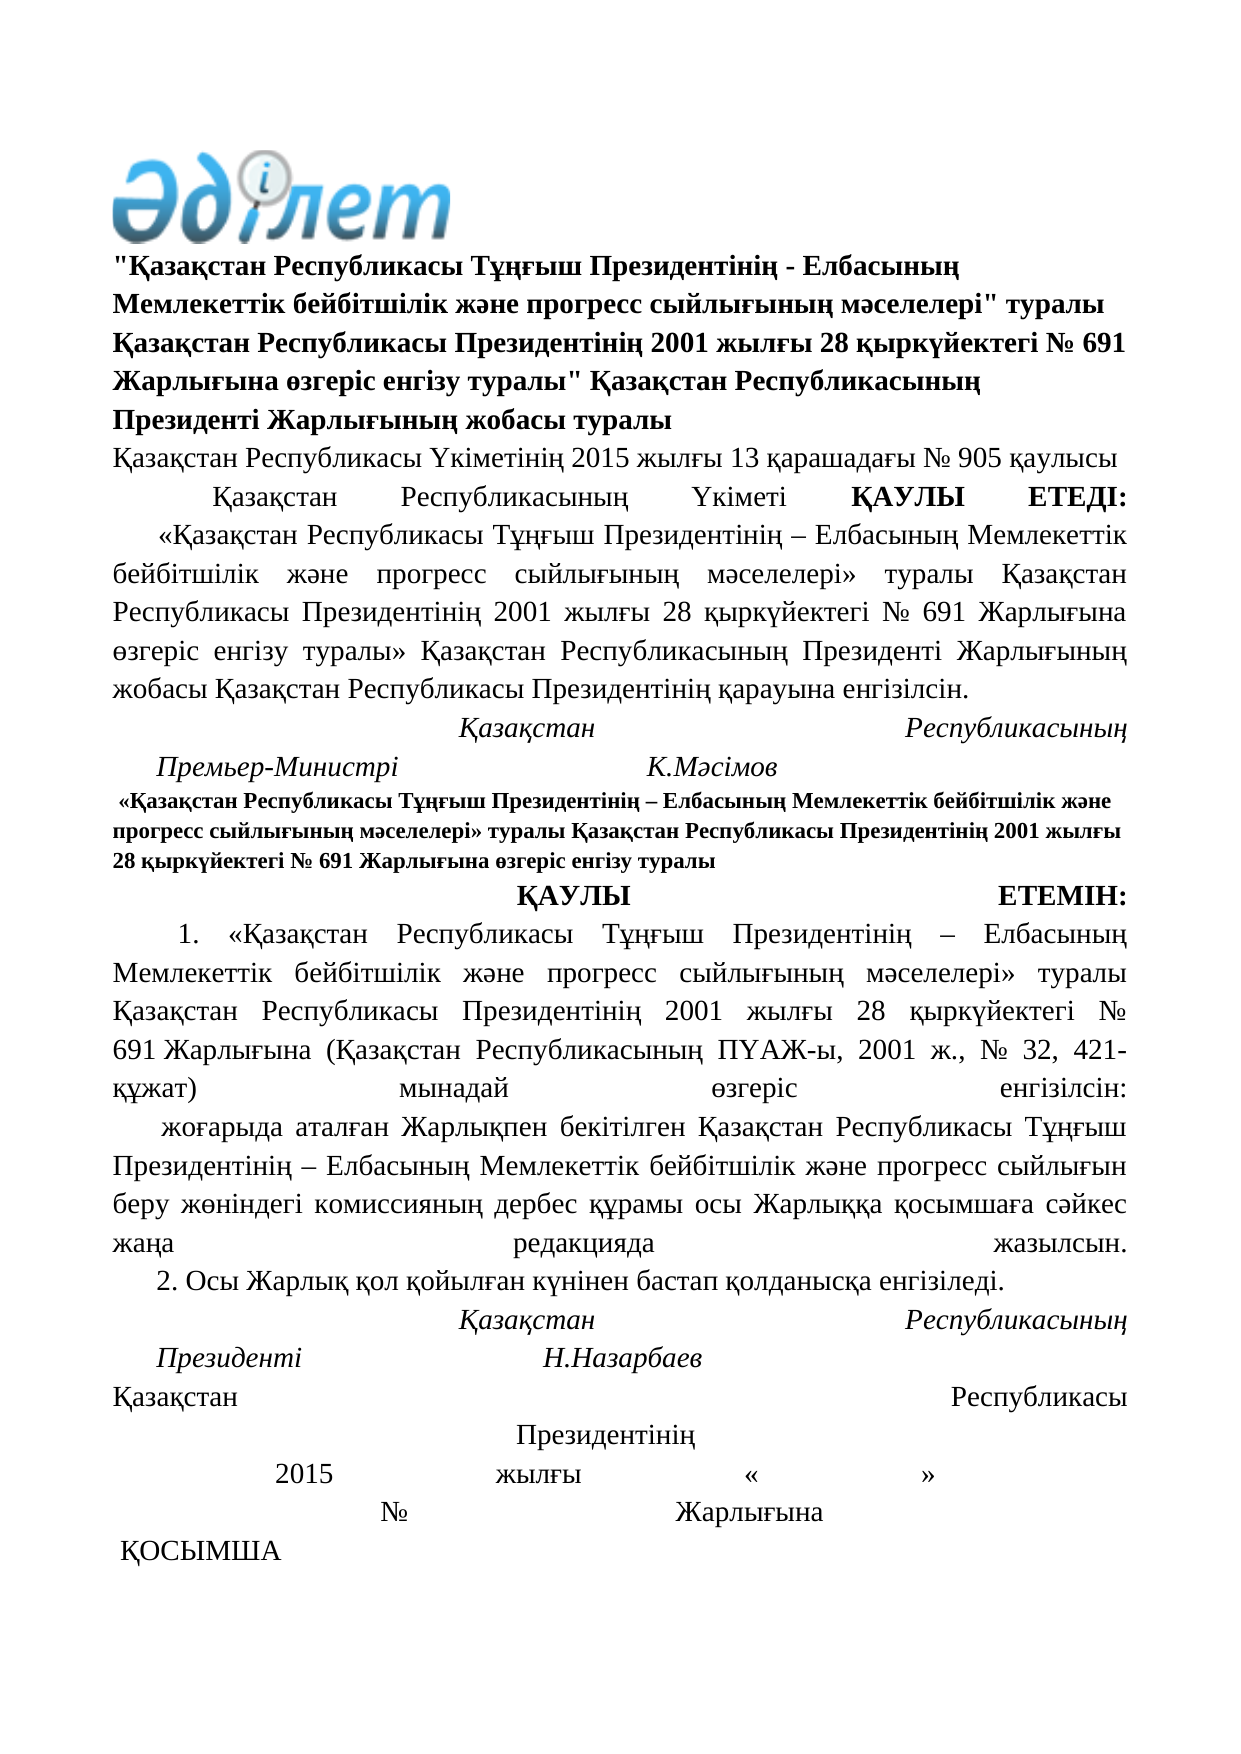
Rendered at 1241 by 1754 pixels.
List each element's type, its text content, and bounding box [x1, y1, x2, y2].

text Қазақстан Республикасының Президенті Н.Назарбаев [112, 1302, 1128, 1374]
text Қазақстан Республикасының Үкіметі ҚАУЛЫ ЕТЕДІ: «Қазақстан Республикасы Тұңғыш Президентінің – Елбасының Мемлекеттік бейбітшілік және прогресс сыйлығының мәселелері» туралы Қазақстан Республикасы Президентінің 2001 жылғы 28 қыркүйектегі № 691 Жарлығына өзгеріс енгізу туралы» Қазақстан Республикасының Президенті Жарлығының жобасы Қазақстан Республикасы Президентінің қарауына енгізілсін. [112, 479, 1128, 705]
text Қазақстан Республикасының Премьер-Министрі К.Мәсімов [112, 710, 1128, 782]
text "Қазақстан Республикасы Тұңғыш Президентінің - Елбасының Мемлекеттік бейбітшілік және прогресс сыйлығының мәселелері" туралы Қазақстан Республикасы Президентінің 2001 жылғы 28 қыркүйектегі № 691 Жарлығына өзгеріс енгізу туралы" Қазақстан Республикасының Президенті Жарлығының жобасы туралы [112, 248, 1128, 435]
text Қазақстан Республикасы Үкіметінің 2015 жылғы 13 қарашадағы № 905 қаулысы [112, 440, 1128, 474]
text Қазақстан Республикасы Президентінің 2015 жылғы « » № Жарлығына ҚОСЫМША [112, 1379, 1128, 1567]
picture [112, 150, 451, 244]
text ҚАУЛЫ ЕТЕМІН: 1. «Қазақстан Республикасы Тұңғыш Президентінің – Елбасының Мемлекеттік бейбітшілік және прогресс сыйлығының мәселелері» туралы Қазақстан Республикасы Президентінің 2001 жылғы 28 қыркүйектегі № 691 Жарлығына (Қазақстан Республикасының ПҮАЖ-ы, 2001 ж., № 32, 421-құжат) мынадай өзгеріс енгізілсін: жоғарыда аталған Жарлықпен бекітілген Қазақстан Республикасы Тұңғыш Президентінің – Елбасының Мемлекеттік бейбітшілік және прогресс сыйлығын беру жөніндегі комиссияның дербес құрамы осы Жарлыққа қосымшаға сәйкес жаңа редакцияда жазылсын. 2. Осы Жарлық қол қойылған күнінен бастап қолданысқа енгізіледі. [112, 878, 1128, 1297]
text «Қазақстан Республикасы Тұңғыш Президентінің – Елбасының Мемлекеттік бейбітшілік және прогресс сыйлығының мәселелері» туралы Қазақстан Республикасы Президентінің 2001 жылғы 28 қыркүйектегі № 691 Жарлығына өзгеріс енгізу туралы [112, 787, 1128, 874]
